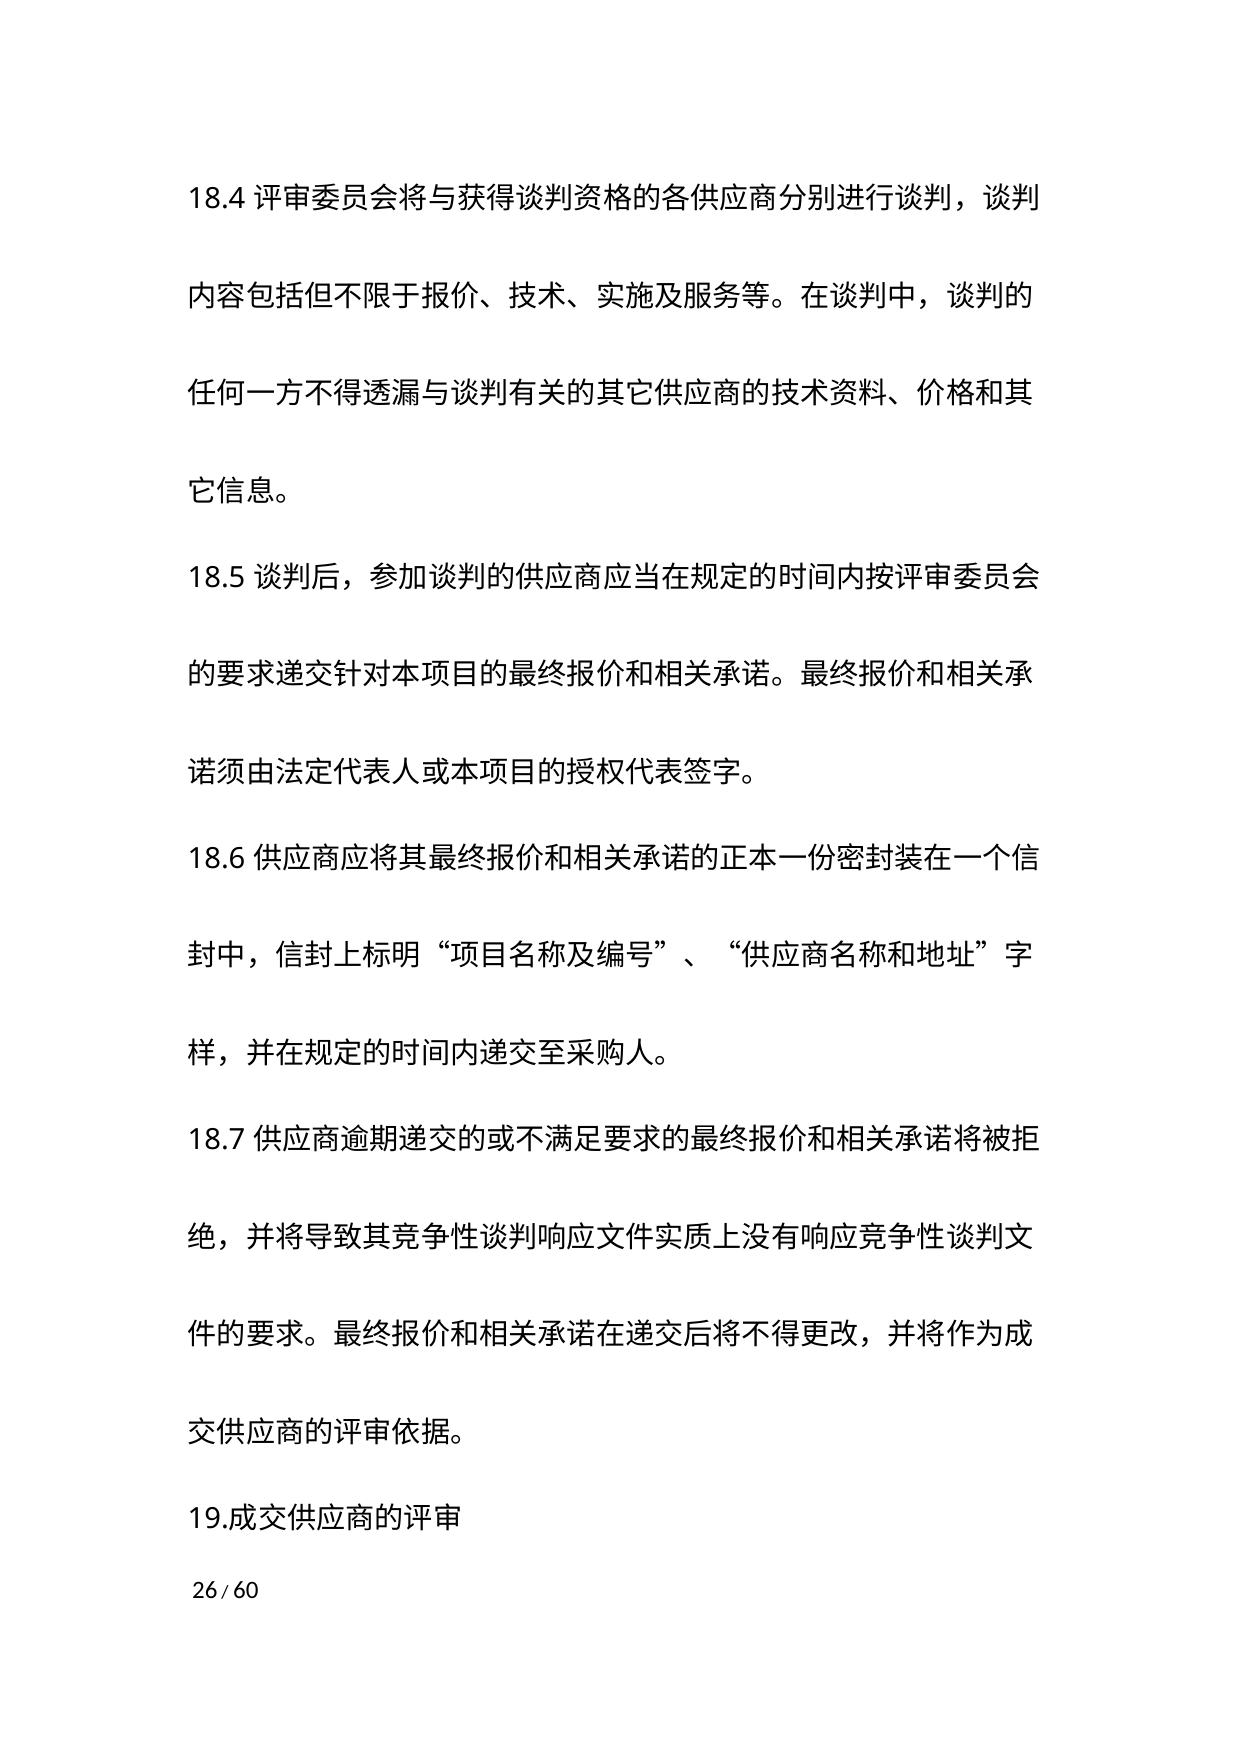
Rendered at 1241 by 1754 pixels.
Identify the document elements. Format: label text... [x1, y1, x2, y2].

text 18.5 谈判后，参加谈判的供应商应当在规定的时间内按评审委员会的要求递交针对本项目的最终报价和相关承诺。最终报价和相关承诺须由法定代表人或本项目的授权代表签字。 [187, 542, 1053, 802]
text 18.4 评审委员会将与获得谈判资格的各供应商分别进行谈判，谈判内容包括但不限于报价、技术、实施及服务等。在谈判中，谈判的任何一方不得透漏与谈判有关的其它供应商的技术资料、价格和其它信息。 [187, 163, 1053, 521]
text 18.6 供应商应将其最终报价和相关承诺的正本一份密封装在一个信封中，信封上标明“项目名称及编号”、“供应商名称和地址”字样，并在规定的时间内递交至采购人。 [187, 823, 1053, 1083]
text 19.成交供应商的评审 [187, 1483, 1053, 1548]
text 18.7 供应商逾期递交的或不满足要求的最终报价和相关承诺将被拒绝，并将导致其竞争性谈判响应文件实质上没有响应竞争性谈判文件的要求。最终报价和相关承诺在递交后将不得更改，并将作为成交供应商的评审依据。 [187, 1104, 1053, 1462]
